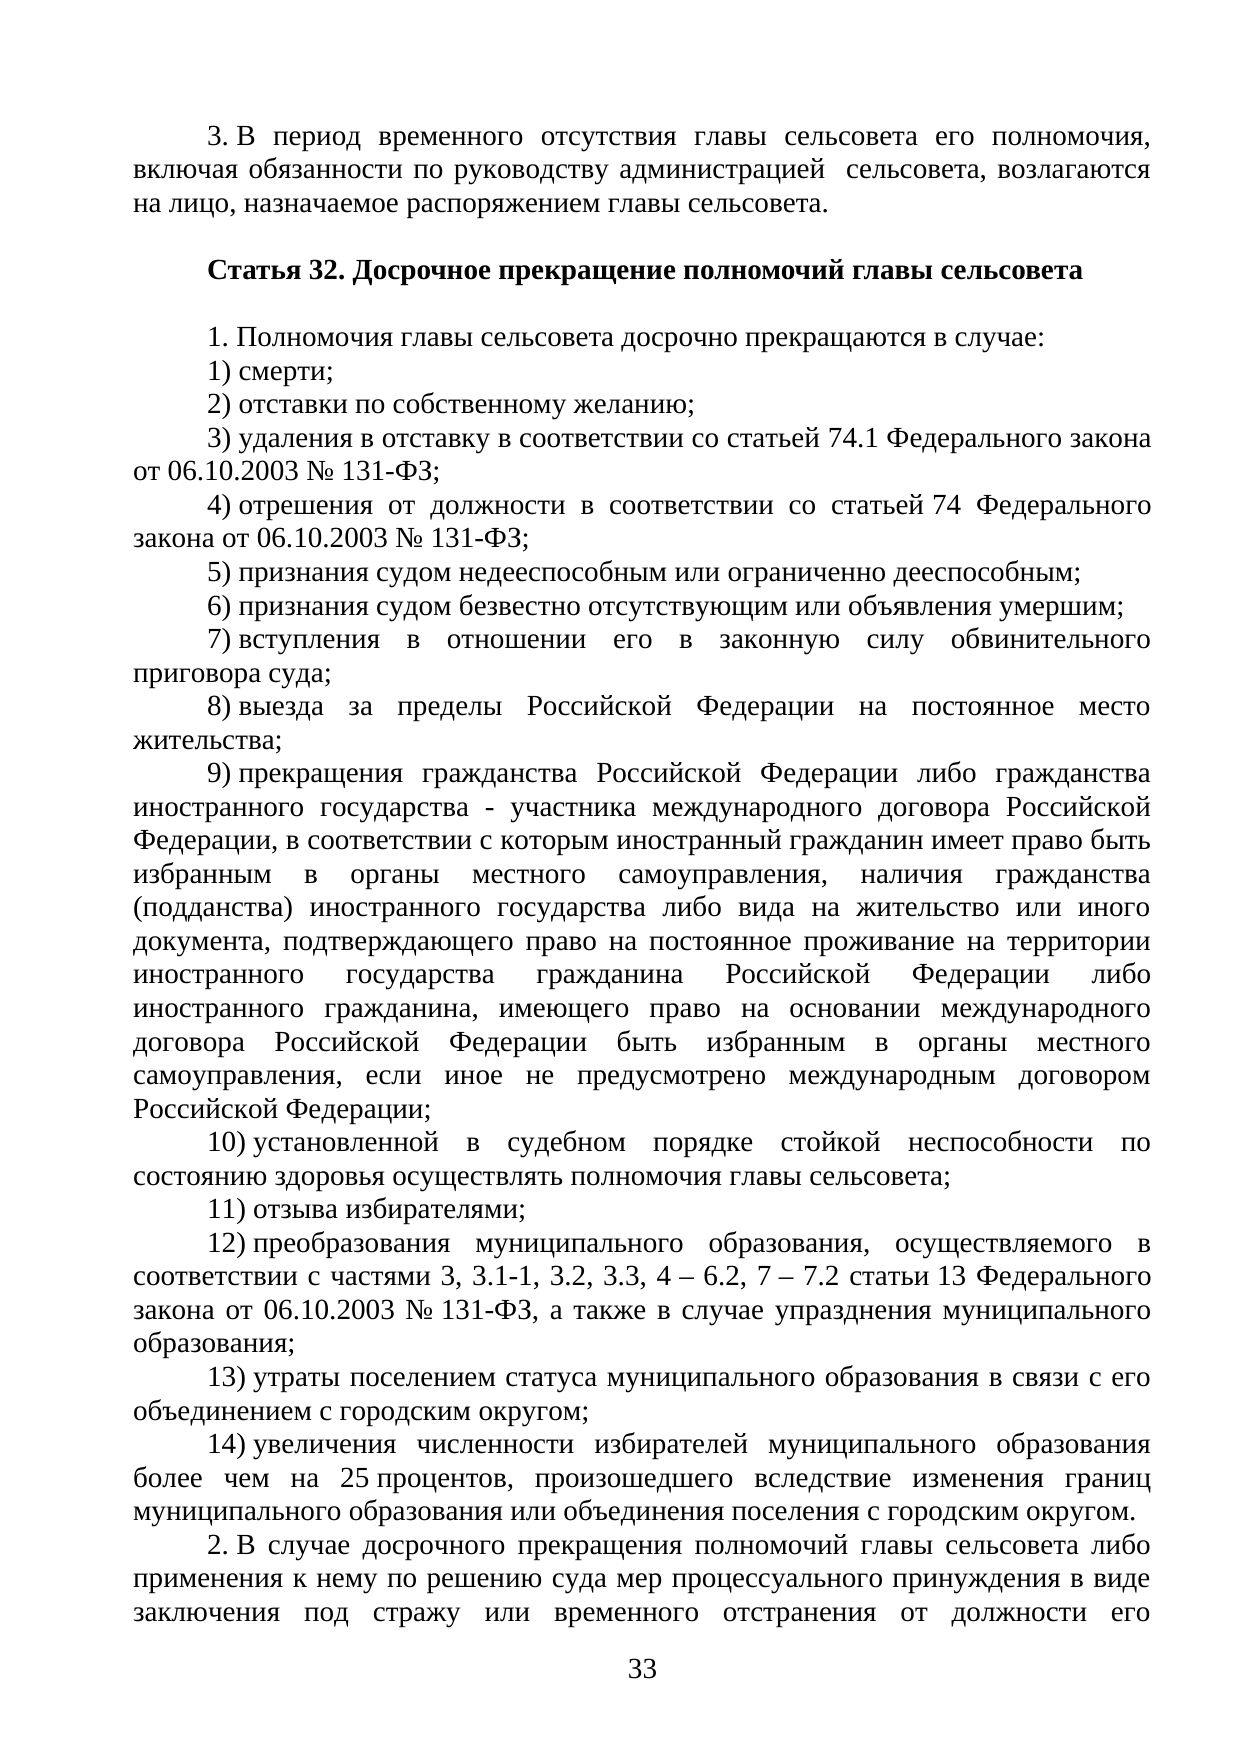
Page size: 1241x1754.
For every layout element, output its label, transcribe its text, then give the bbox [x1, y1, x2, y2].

text 1) смерти; [133, 353, 1152, 386]
text 6) признания судом безвестно отсутствующим или объявления умершим; [133, 588, 1152, 621]
text 12) преобразования муниципального образования, осуществляемого в соответствии с частями 3, 3.1-1, 3.2, 3.3, 4 – 6.2, 7 – 7.2 статьи 13 Федерального закона от 06.10.2003 № 131-ФЗ, а также в случае упразднения муниципального образования; [133, 1225, 1152, 1359]
text 10) установленной в судебном порядке стойкой неспособности по состоянию здоровья осуществлять полномочия главы сельсовета; [133, 1124, 1152, 1191]
text 9) прекращения гражданства Российской Федерации либо гражданства иностранного государства - участника международного договора Российской Федерации, в соответствии с которым иностранный гражданин имеет право быть избранным в органы местного самоуправления, наличия гражданства (подданства) иностранного государства либо вида на жительство или иного документа, подтверждающего право на постоянное проживание на территории иностранного государства гражданина Российской Федерации либо иностранного гражданина, имеющего право на основании международного договора Российской Федерации быть избранным в органы местного самоуправления, если иное не предусмотрено международным договором Российской Федерации; [133, 755, 1152, 1124]
text 3. В период временного отсутствия главы сельсовета его полномочия, включая обязанности по руководству администрацией сельсовета, возлагаются на лицо, назначаемое распоряжением главы сельсовета. [133, 118, 1152, 219]
text 1. Полномочия главы сельсовета досрочно прекращаются в случае: [133, 319, 1152, 353]
text 14) увеличения численности избирателей муниципального образования более чем на 25 процентов, произошедшего вследствие изменения границ муниципального образования или объединения поселения с городским округом. [133, 1426, 1152, 1527]
text 8) выезда за пределы Российской Федерации на постоянное место жительства; [133, 688, 1152, 755]
text Статья 32. Досрочное прекращение полномочий главы сельсовета [133, 252, 1152, 286]
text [133, 1527, 1152, 1627]
text 13) утраты поселением статуса муниципального образования в связи с его объединением с городским округом; [133, 1359, 1152, 1426]
text 7) вступления в отношении его в законную силу обвинительного приговора суда; [133, 621, 1152, 688]
text 3) удаления в отставку в соответствии со статьей 74.1 Федерального закона от 06.10.2003 № 131-ФЗ; [133, 420, 1152, 487]
text 11) отзыва избирателями; [133, 1191, 1152, 1225]
text 2) отставки по собственному желанию; [133, 386, 1152, 420]
text 4) отрешения от должности в соответствии со статьей 74 Федерального закона от 06.10.2003 № 131-ФЗ; [133, 487, 1152, 554]
text 5) признания судом недееспособным или ограниченно дееспособным; [133, 554, 1152, 588]
